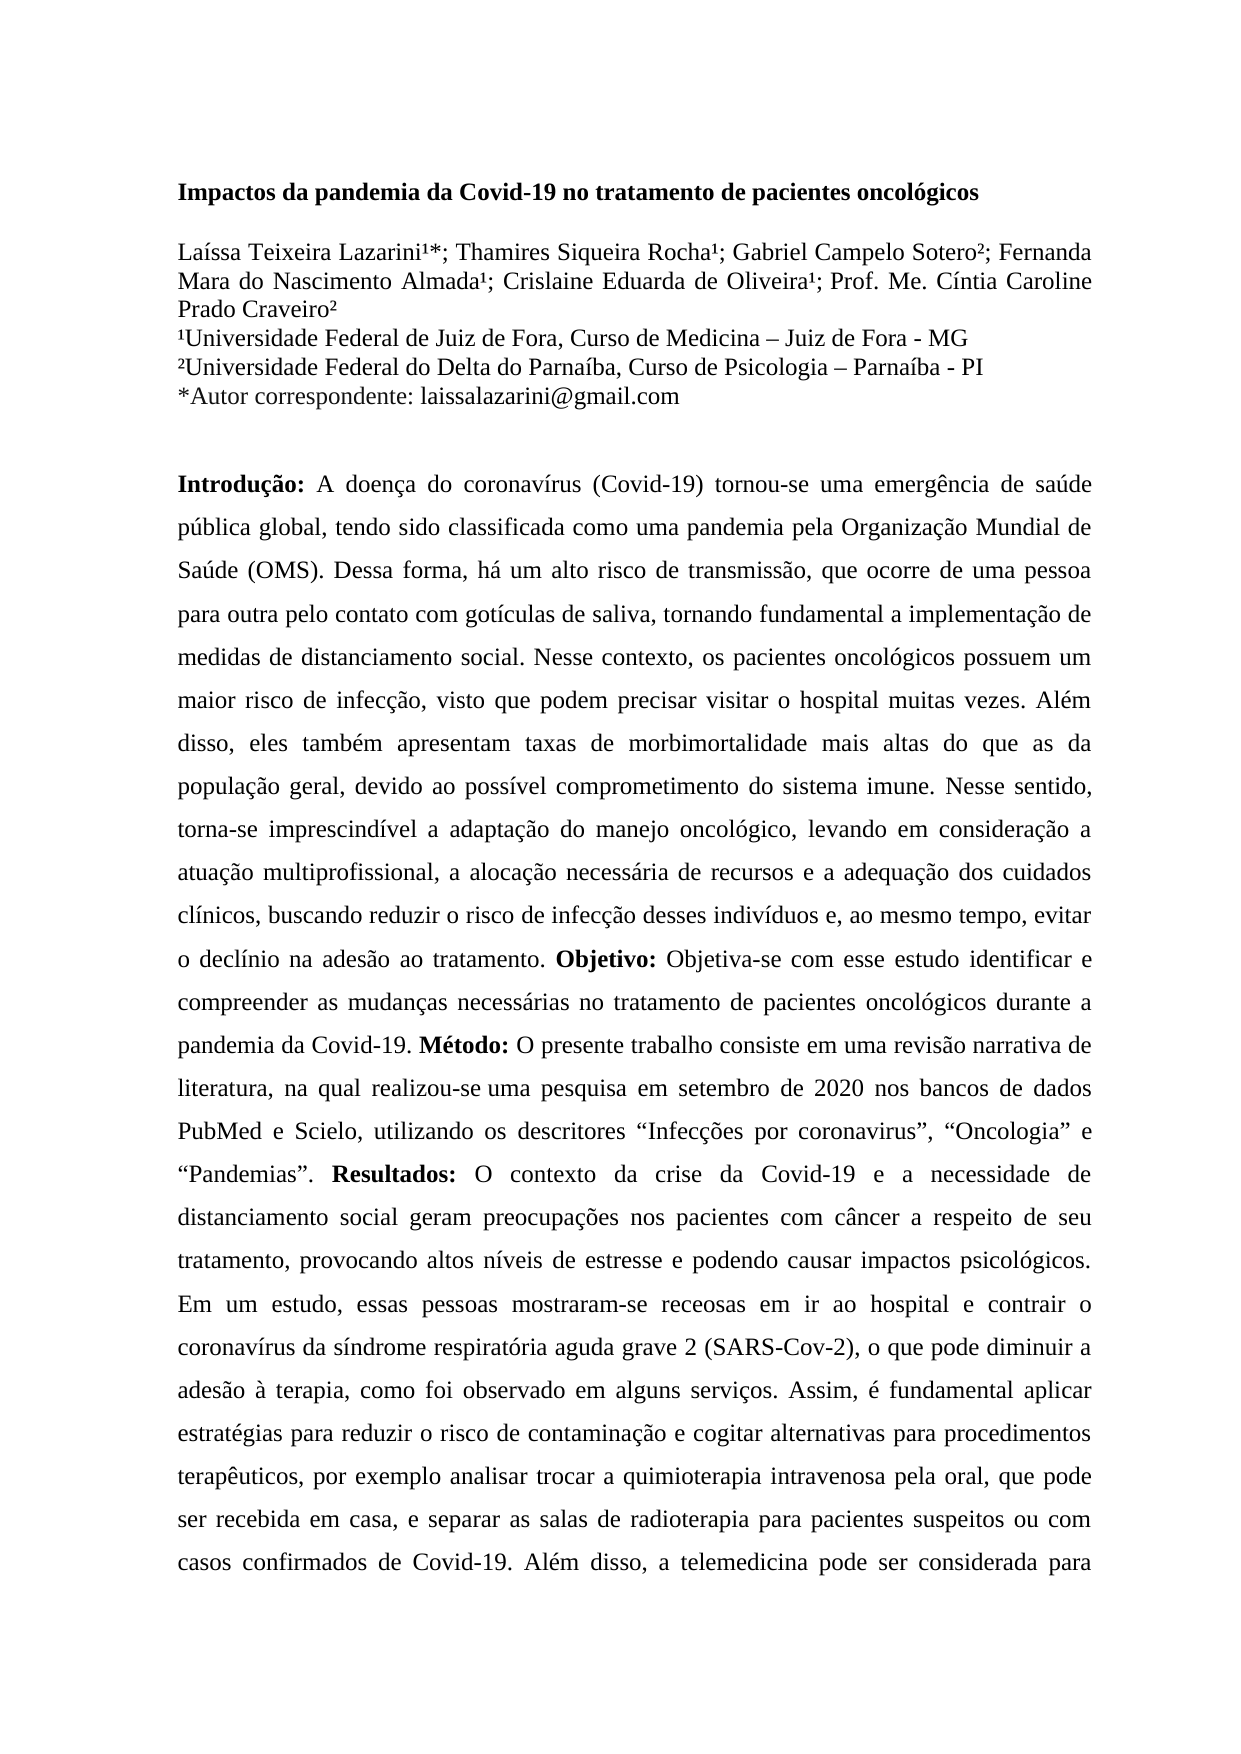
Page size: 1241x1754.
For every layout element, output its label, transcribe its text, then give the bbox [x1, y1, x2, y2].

text Impactos da pandemia da Covid-19 no tratamento de pacientes oncológicos [177, 177, 1092, 206]
text ¹Universidade Federal de Juiz de Fora, Curso de Medicina – Juiz de Fora - MG [177, 323, 1092, 352]
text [177, 469, 1092, 1576]
text Laíssa Teixeira Lazarini¹*; Thamires Siqueira Rocha¹; Gabriel Campelo Sotero²; Fernanda Mara do Nascimento Almada¹; Crislaine Eduarda de Oliveira¹; Prof. Me. Cíntia Caroline Prado Craveiro² [177, 237, 1092, 323]
text ²Universidade Federal do Delta do Parnaíba, Curso de Psicologia – Parnaíba - PI [177, 352, 1092, 381]
text *Autor correspondente: laissalazarini@gmail.com [414, 381, 1092, 409]
